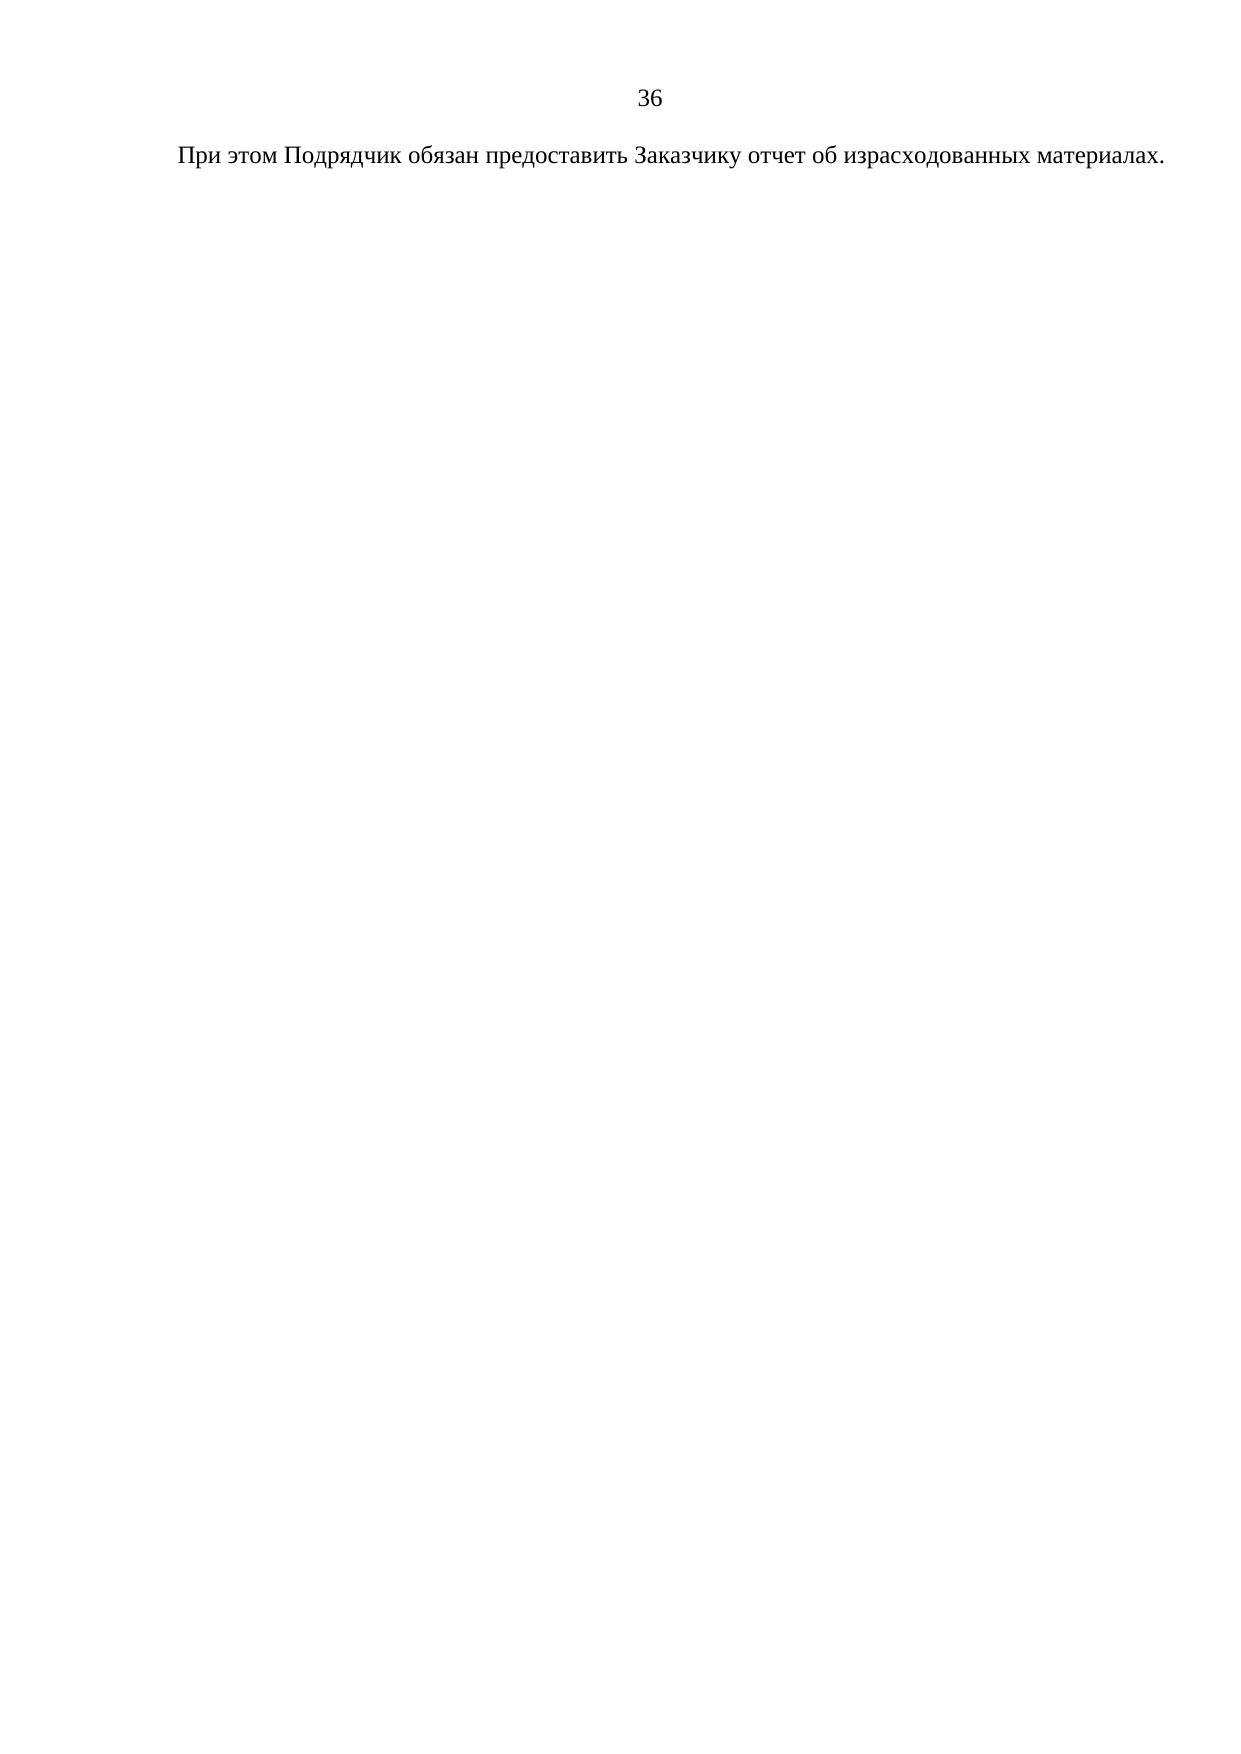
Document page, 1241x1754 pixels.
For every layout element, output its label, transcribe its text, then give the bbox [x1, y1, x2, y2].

text При этом Подрядчик обязан предоставить Заказчику отчет об израсходованных материалах. [118, 140, 1181, 169]
